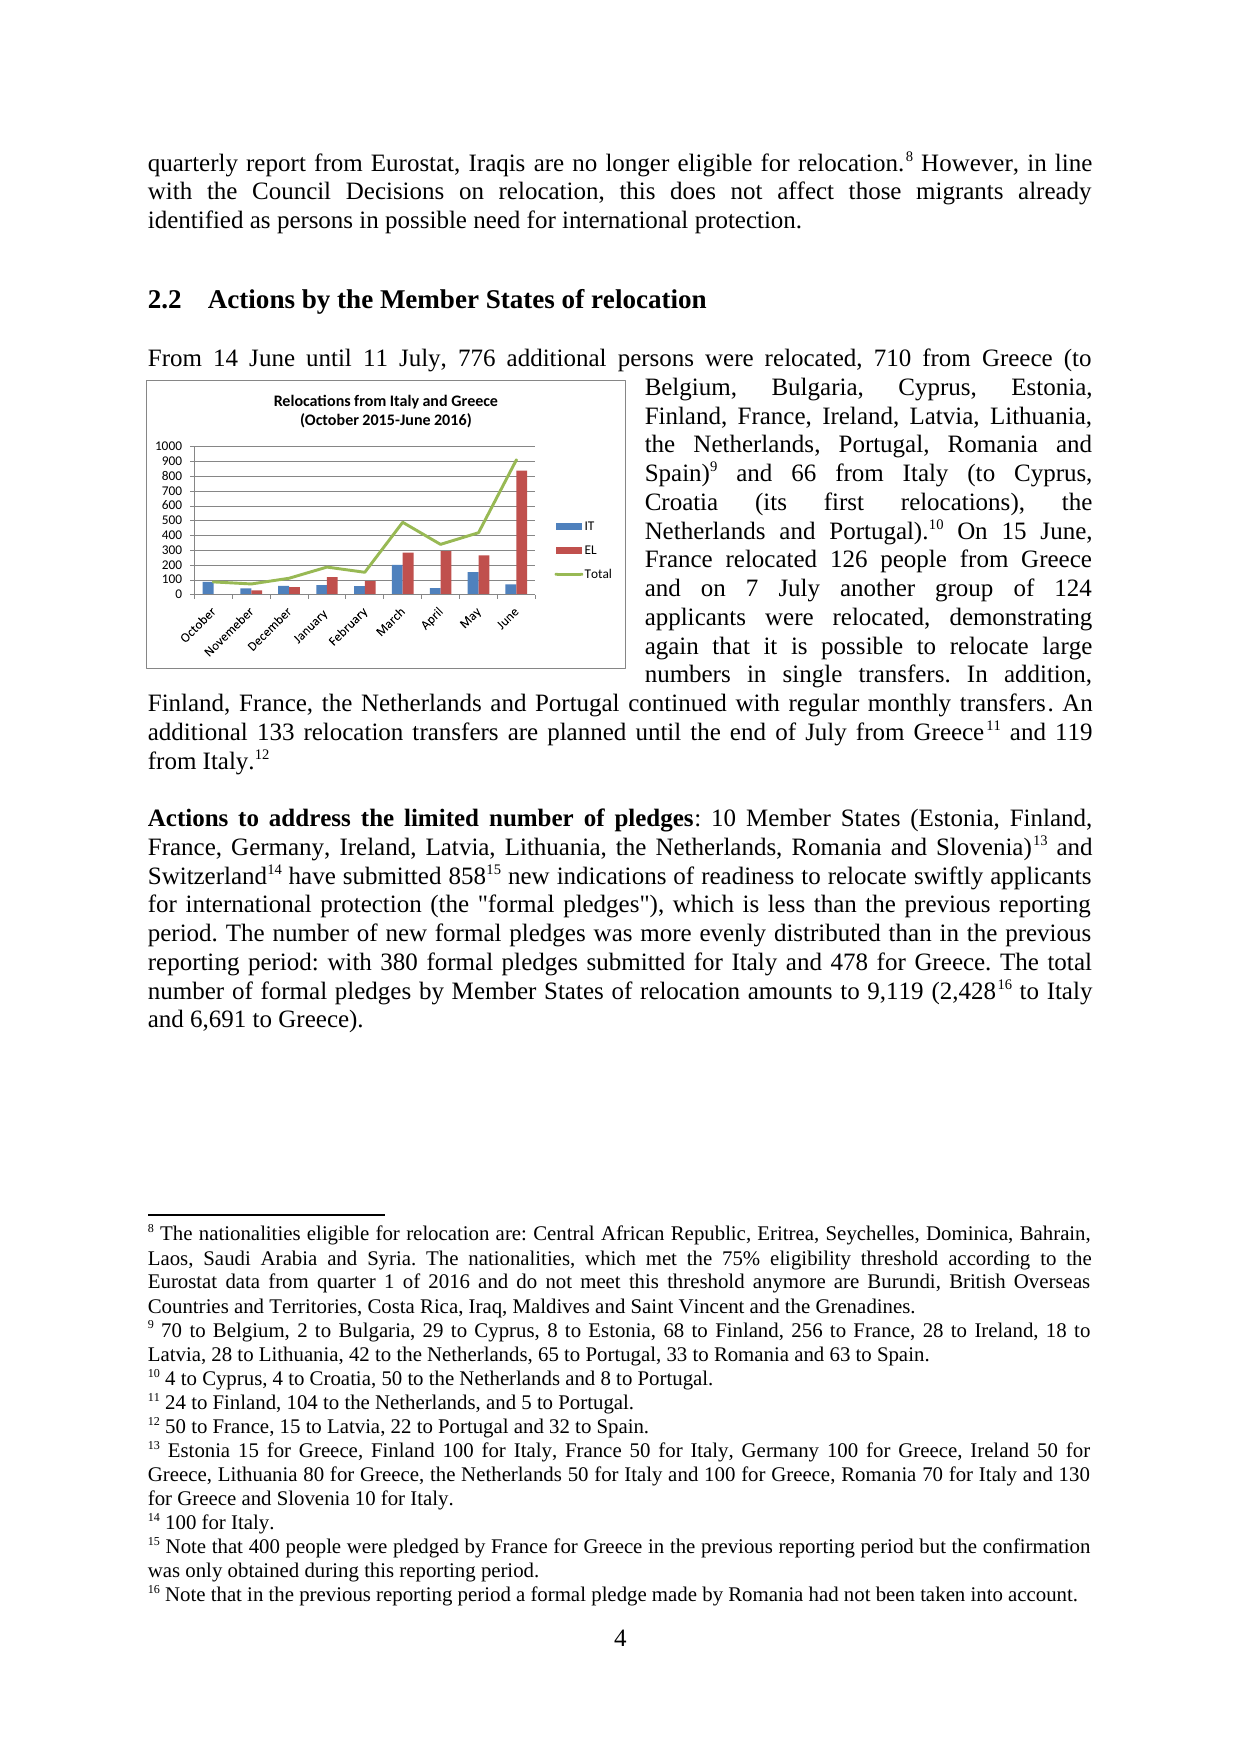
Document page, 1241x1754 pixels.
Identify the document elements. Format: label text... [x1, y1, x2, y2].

text From 14 June until 11 July, 776 additional persons were relocated, 710 from Greece (to Belgium, Bulgaria, Cyprus, Estonia, Finland, France, Ireland, Latvia, Lithuania, the Netherlands, Portugal, Romania and Spain) and 66 from Italy (to Cyprus, Croatia (its first relocations), the Netherlands and Portugal). On 15 June, France relocated 126 people from Greece and on 7 July another group of 124 applicants were relocated, demonstrating again that it is possible to relocate large numbers in single transfers. In addition, Finland, France, the Netherlands and Portugal continued with regular monthly transfers. An additional 133 relocation transfers are planned until the end of July from Greece and 119 from Italy. [148, 343, 1093, 774]
text Actions to address the limited number of pledges: 10 Member States (Estonia, Finland, France, Germany, Ireland, Latvia, Lithuania, the Netherlands, Romania and Slovenia) and Switzerland have submitted 858 new indications of readiness to relocate swiftly applicants for international protection (the "formal pledges"), which is less than the previous reporting period. The number of new formal pledges was more evenly distributed than in the previous reporting period: with 380 formal pledges submitted for Italy and 478 for Greece. The total number of formal pledges by Member States of relocation amounts to 9,119 (2,428 to Italy and 6,691 to Greece). [148, 803, 1093, 1033]
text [148, 148, 1093, 234]
subtitle Actions by the Member States of relocation [148, 283, 1093, 314]
